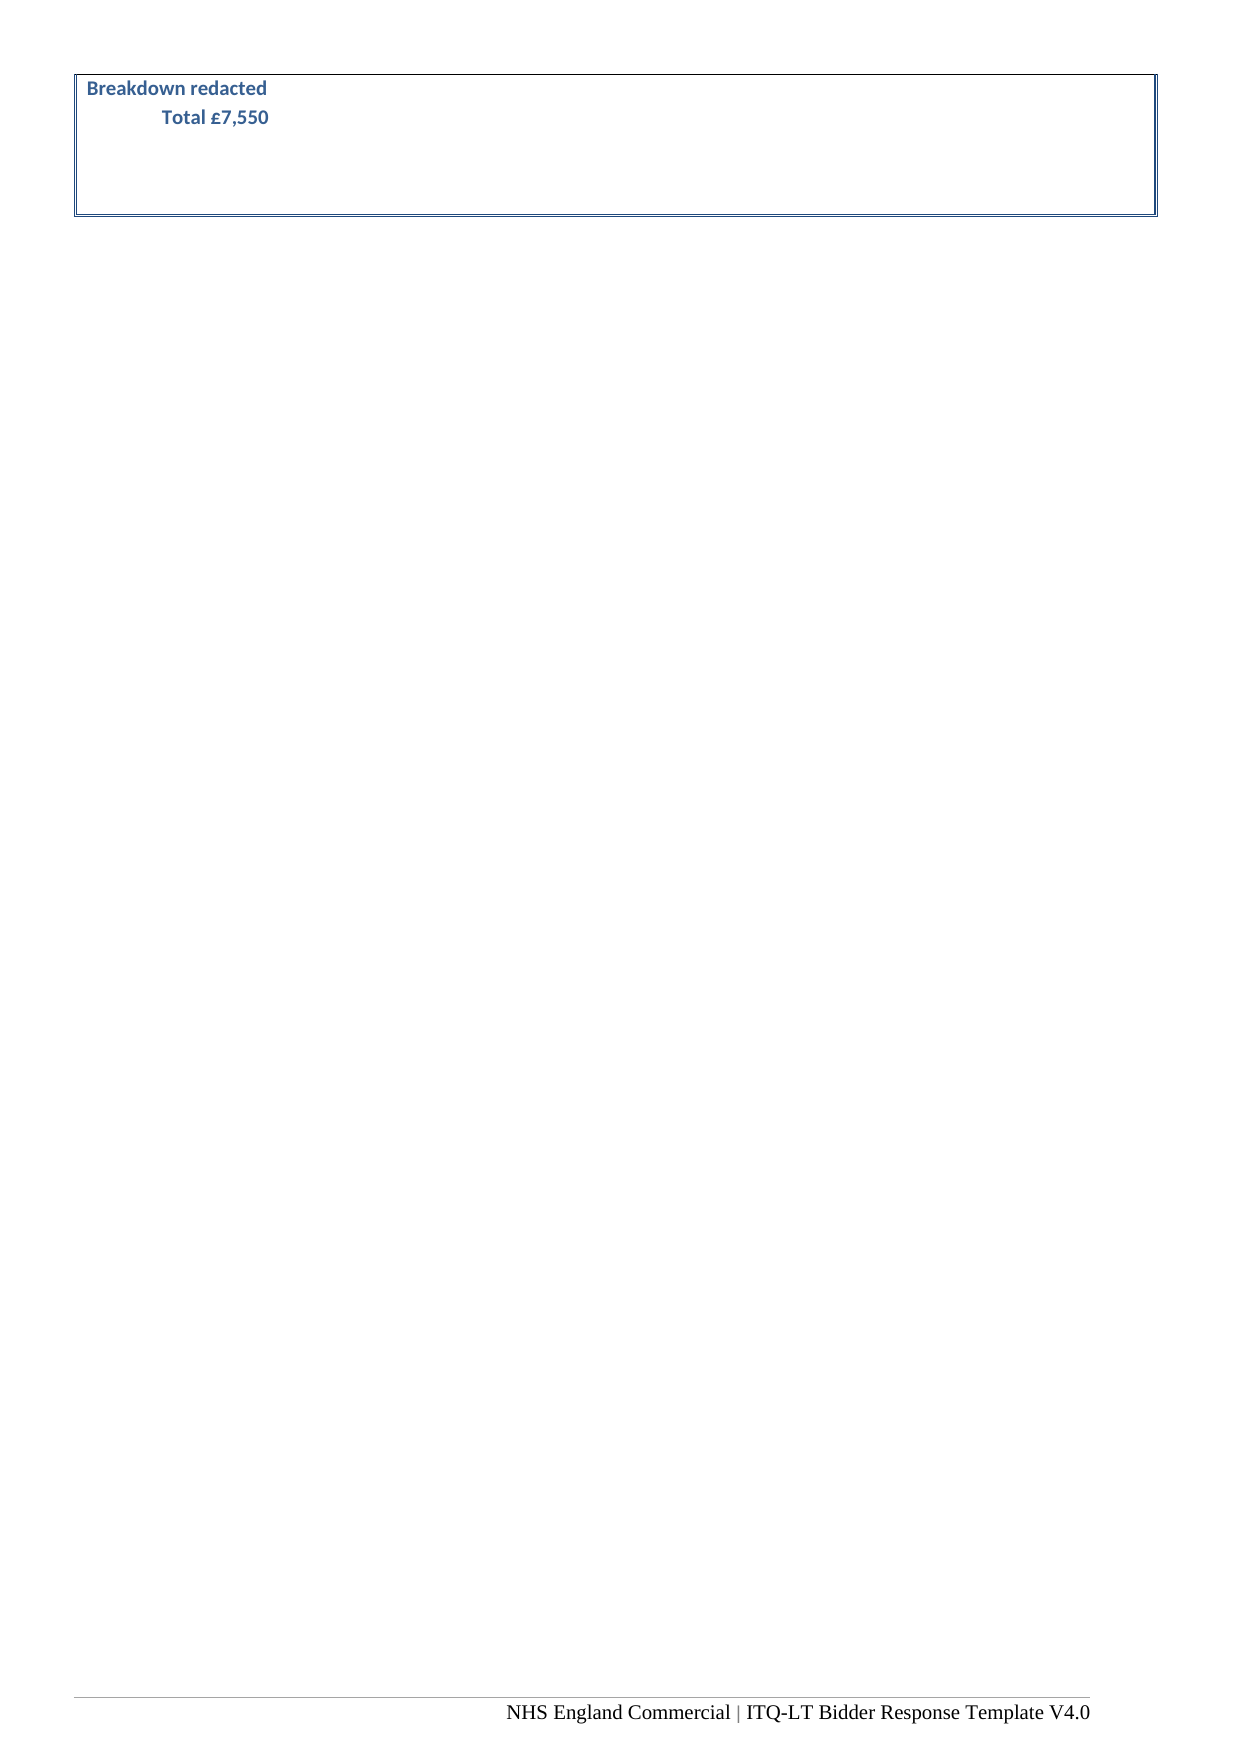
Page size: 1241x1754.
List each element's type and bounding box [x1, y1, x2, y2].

table_cell [77, 75, 1154, 213]
